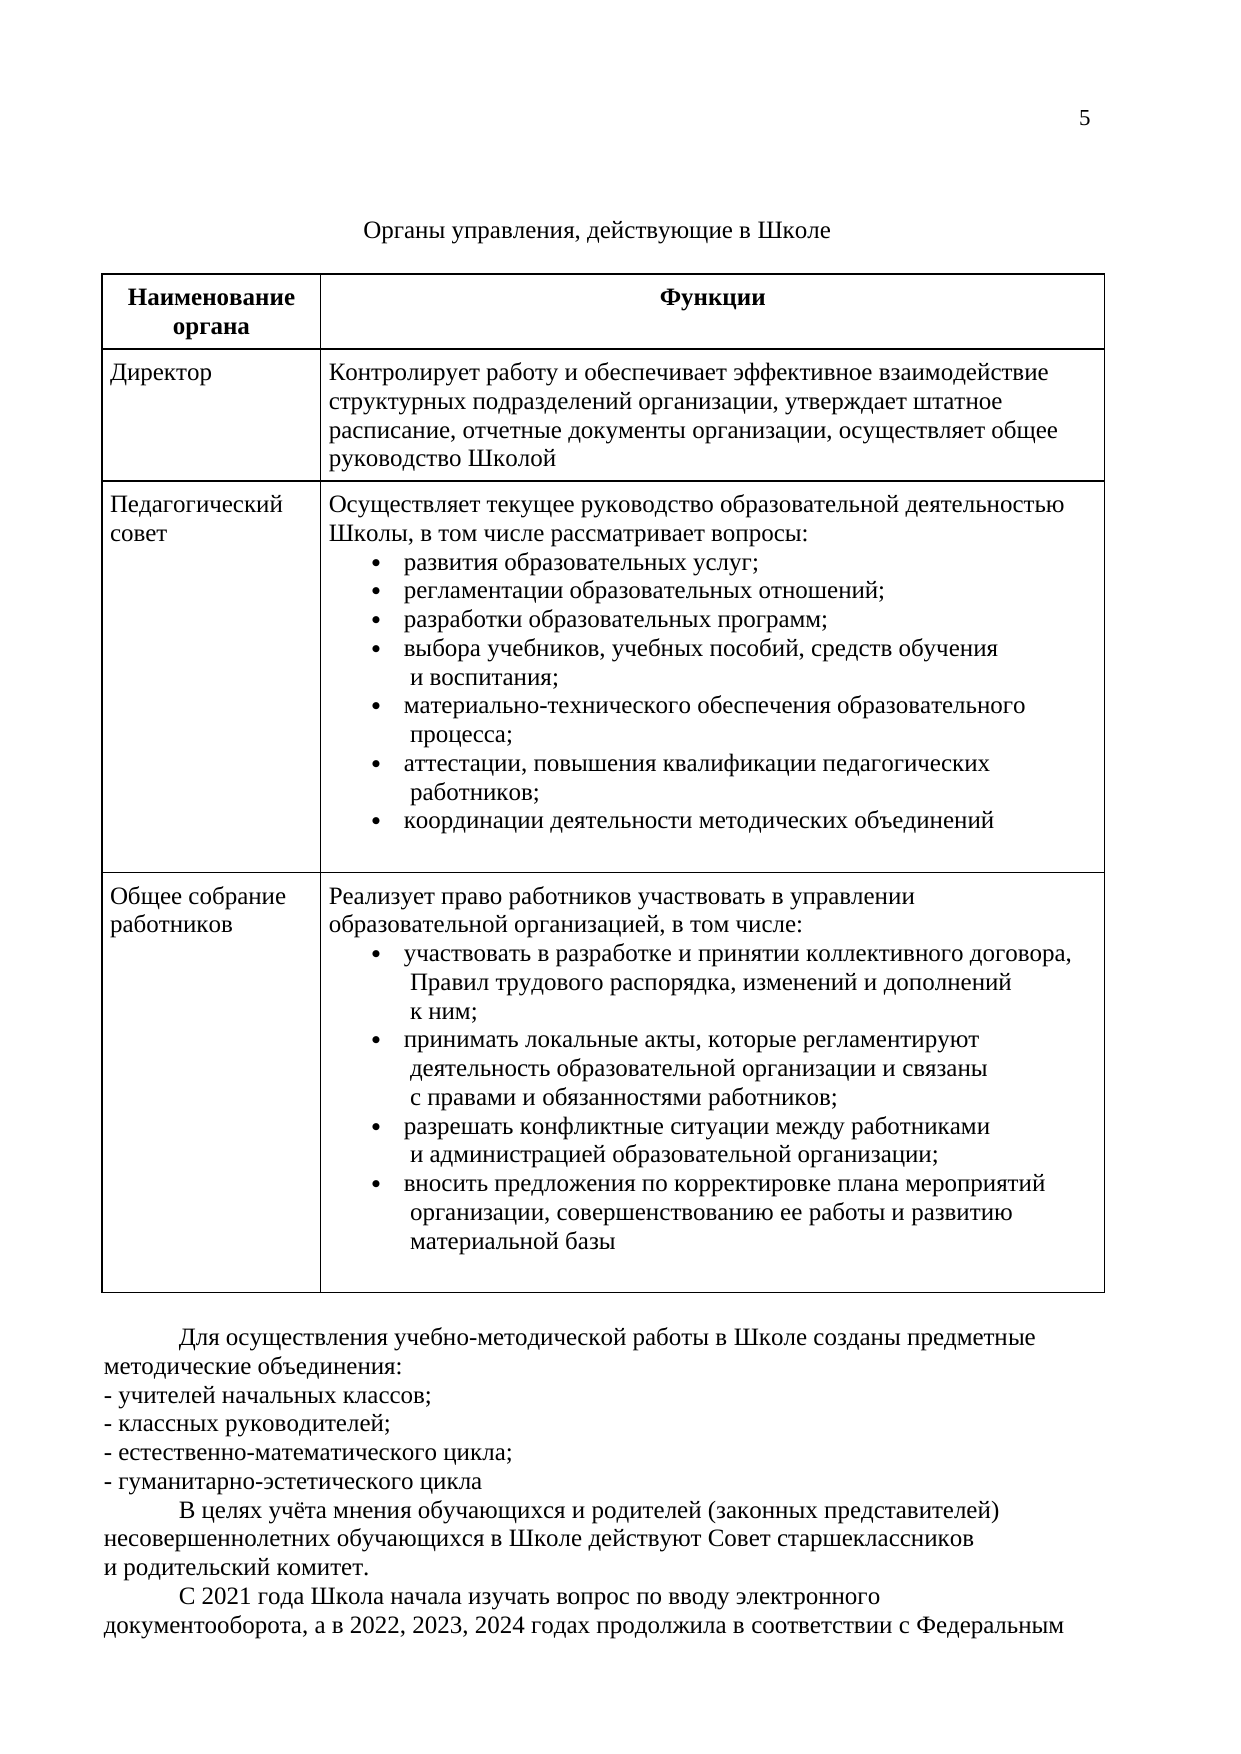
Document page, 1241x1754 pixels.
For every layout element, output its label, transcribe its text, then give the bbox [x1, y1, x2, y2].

table_cell Реализует право работников участвовать в управлении образовательной организацией, в том числе: участвовать в разработке и принятии коллективного договора, Правил трудового распорядка, изменений и дополнений к ним; принимать локальные акты, которые регламентируют деятельность образовательной организации и связаны с правами и обязанностями работников; разрешать конфликтные ситуации между работниками и администрацией образовательной организации; вносить предложения по корректировке плана мероприятий организации, совершенствованию ее работы и развитию материальной базы [321, 873, 1104, 1291]
text Органы управления, действующие в Школе [103, 215, 1090, 244]
table_header Наименование органа [103, 275, 320, 348]
table_header Функции [321, 275, 1104, 348]
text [103, 1322, 1090, 1638]
table_cell Общее собрание работников [103, 873, 320, 1291]
table_cell Директор [103, 350, 320, 480]
table_cell Педагогический совет [103, 482, 320, 871]
table_cell Осуществляет текущее руководство образовательной деятельностью Школы, в том числе рассматривает вопросы: развития образовательных услуг; регламентации образовательных отношений; разработки образовательных программ; выбора учебников, учебных пособий, средств обучения и воспитания; материально-технического обеспечения образовательного процесса; аттестации, повышения квалификации педагогических работников; координации деятельности методических объединений [321, 482, 1104, 871]
table_cell Контролирует работу и обеспечивает эффективное взаимодействие структурных подразделений организации, утверждает штатное расписание, отчетные документы организации, осуществляет общее руководство Школой [321, 350, 1104, 480]
